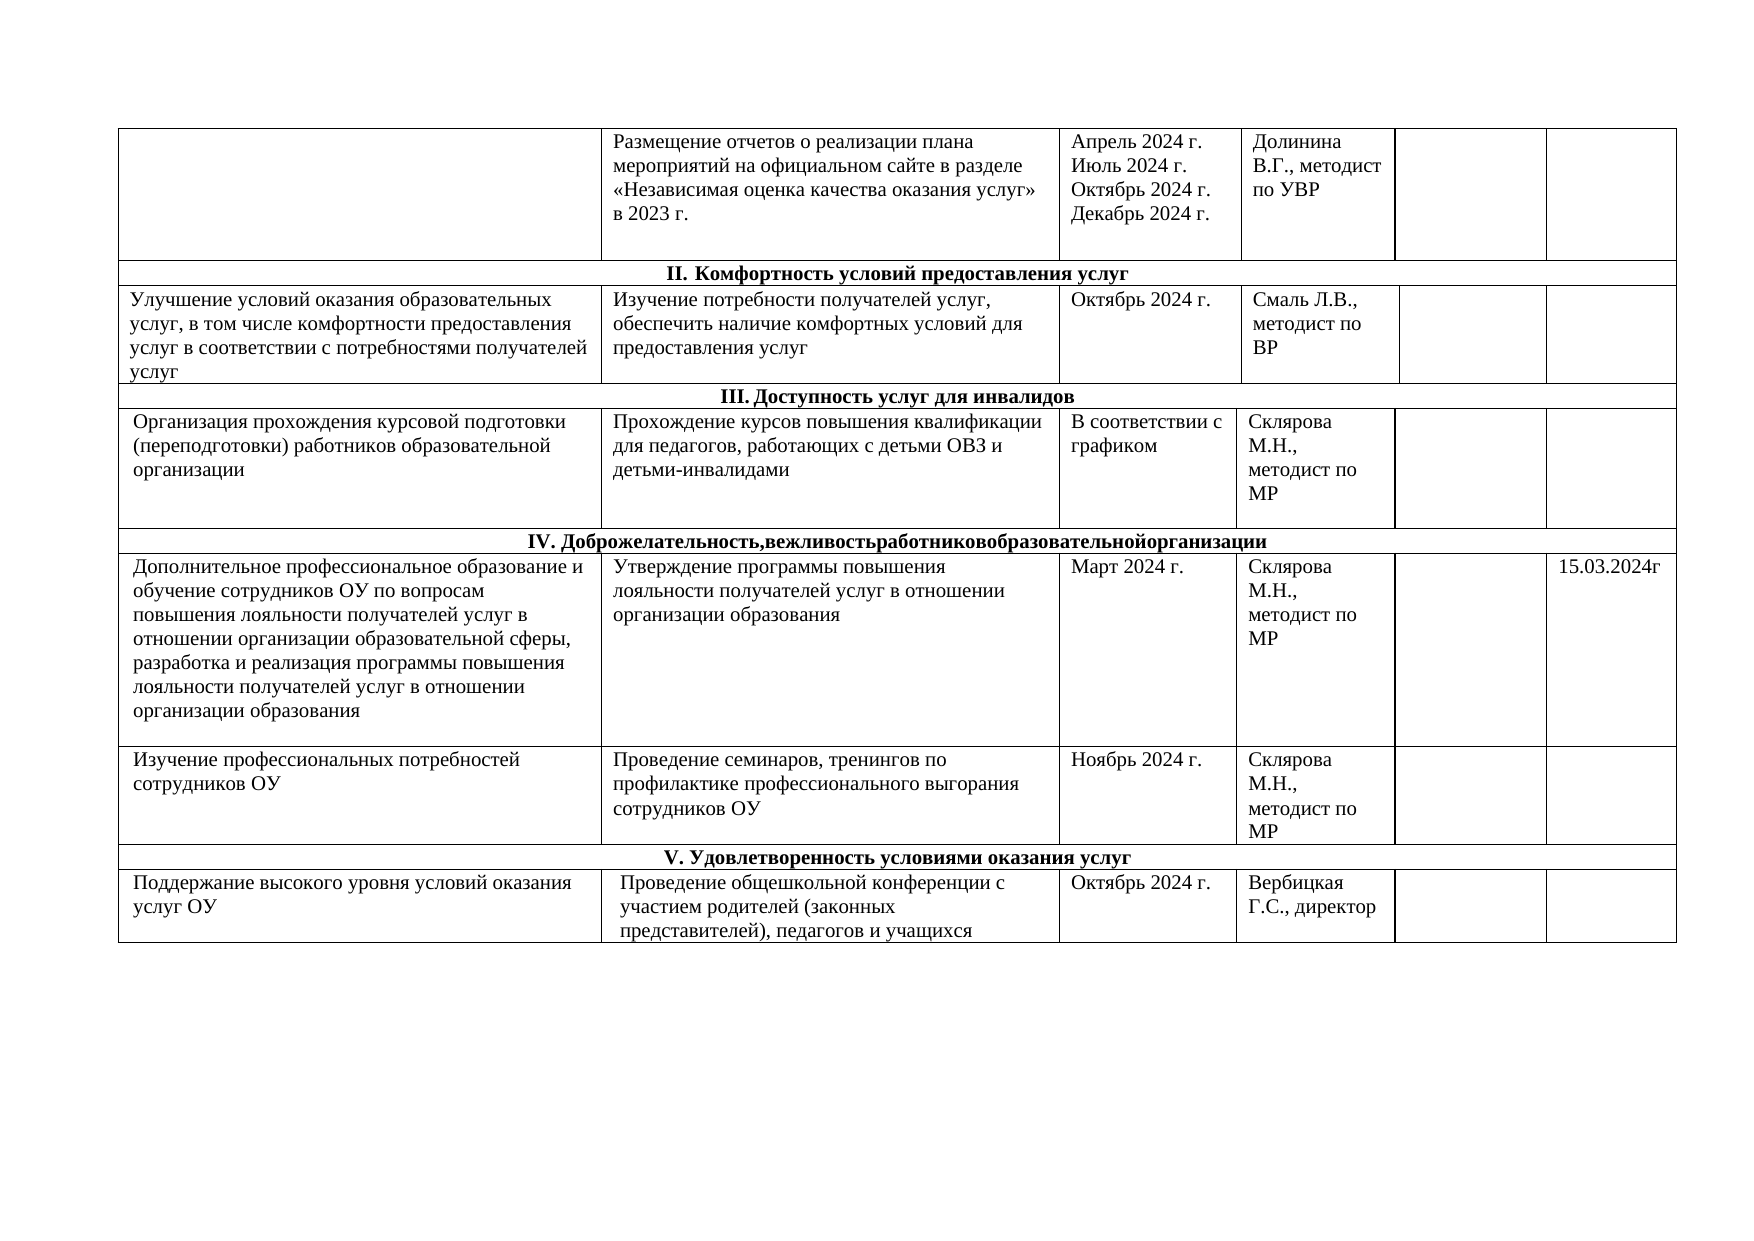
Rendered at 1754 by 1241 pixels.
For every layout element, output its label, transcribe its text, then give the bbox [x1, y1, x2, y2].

table_cell [1547, 129, 1676, 260]
table_cell Склярова М.Н., методист по МР [1237, 409, 1394, 528]
table_cell [1396, 129, 1546, 260]
table_cell V. Удовлетворенность условиями оказания услуг [119, 845, 1676, 869]
table_cell [1396, 409, 1546, 528]
table_cell Поддержание высокого уровня условий оказания услуг ОУ [119, 870, 601, 942]
table_cell Организация прохождения курсовой подготовки (переподготовки) работников образовательной организации [119, 409, 601, 528]
table_cell Склярова М.Н., методист по МР [1237, 747, 1394, 843]
table_cell Улучшение условий оказания образовательных услуг, в том числе комфортности предоставления услуг в соответствии с потребностями получателей услуг [119, 286, 601, 383]
table_cell Ноябрь 2024 г. [1060, 747, 1236, 843]
table_cell Смаль Л.В., методист по ВР [1242, 286, 1399, 383]
table_cell Склярова М.Н., методист по МР [1237, 554, 1394, 746]
table_cell Проведение семинаров, тренингов по профилактике профессионального выгорания сотрудников ОУ [602, 747, 1059, 843]
table_cell Март 2024 г. [1060, 554, 1236, 746]
table_cell Изучение потребности получателей услуг, обеспечить наличие комфортных условий для предоставления услуг [602, 286, 1059, 383]
table_cell Дополнительное профессиональное образование и обучение сотрудников ОУ по вопросам повышения лояльности получателей услуг в отношении организации образовательной сферы, разработка и реализация программы повышения лояльности получателей услуг в отношении организации образования [119, 554, 601, 746]
table_cell [1396, 870, 1546, 942]
table_cell IV. Доброжелательность,вежливостьработниковобразовательнойорганизации [119, 529, 1676, 553]
table_cell Размещение отчетов о реализации плана мероприятий на официальном сайте в разделе «Независимая оценка качества оказания услуг» в 2023 г. [602, 129, 1059, 260]
table_cell [1547, 286, 1676, 383]
table_cell [1547, 870, 1676, 942]
table_cell [1547, 409, 1676, 528]
table_cell Апрель 2024 г. Июль 2024 г. Октябрь 2024 г. Декабрь 2024 г. [1060, 129, 1241, 260]
table_cell [1547, 747, 1676, 843]
table_cell Утверждение программы повышения лояльности получателей услуг в отношении организации образования [602, 554, 1059, 746]
table_cell Прохождение курсов повышения квалификации для педагогов, работающих с детьми ОВЗ и детьми-инвалидами [602, 409, 1059, 528]
table_cell Проведение общешкольной конференции с участием родителей (законных представителей), педагогов и учащихся [602, 870, 1059, 942]
table_cell Октябрь 2024 г. [1060, 870, 1236, 942]
table_cell Комфортность условий предоставления услуг [119, 261, 1676, 285]
table_cell 15.03.2024г [1547, 554, 1676, 746]
table_cell [1400, 286, 1546, 383]
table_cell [1242, 129, 1394, 260]
table_cell [1396, 554, 1546, 746]
table_cell [1396, 747, 1546, 843]
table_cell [119, 129, 601, 260]
table_cell Вербицкая Г.С., директор [1237, 870, 1394, 942]
table_cell Доступность услуг для инвалидов [119, 384, 1676, 408]
table_cell Октябрь 2024 г. [1060, 286, 1241, 383]
table_cell Изучение профессиональных потребностей сотрудников ОУ [119, 747, 601, 843]
table_cell В соответствии с графиком [1060, 409, 1236, 528]
